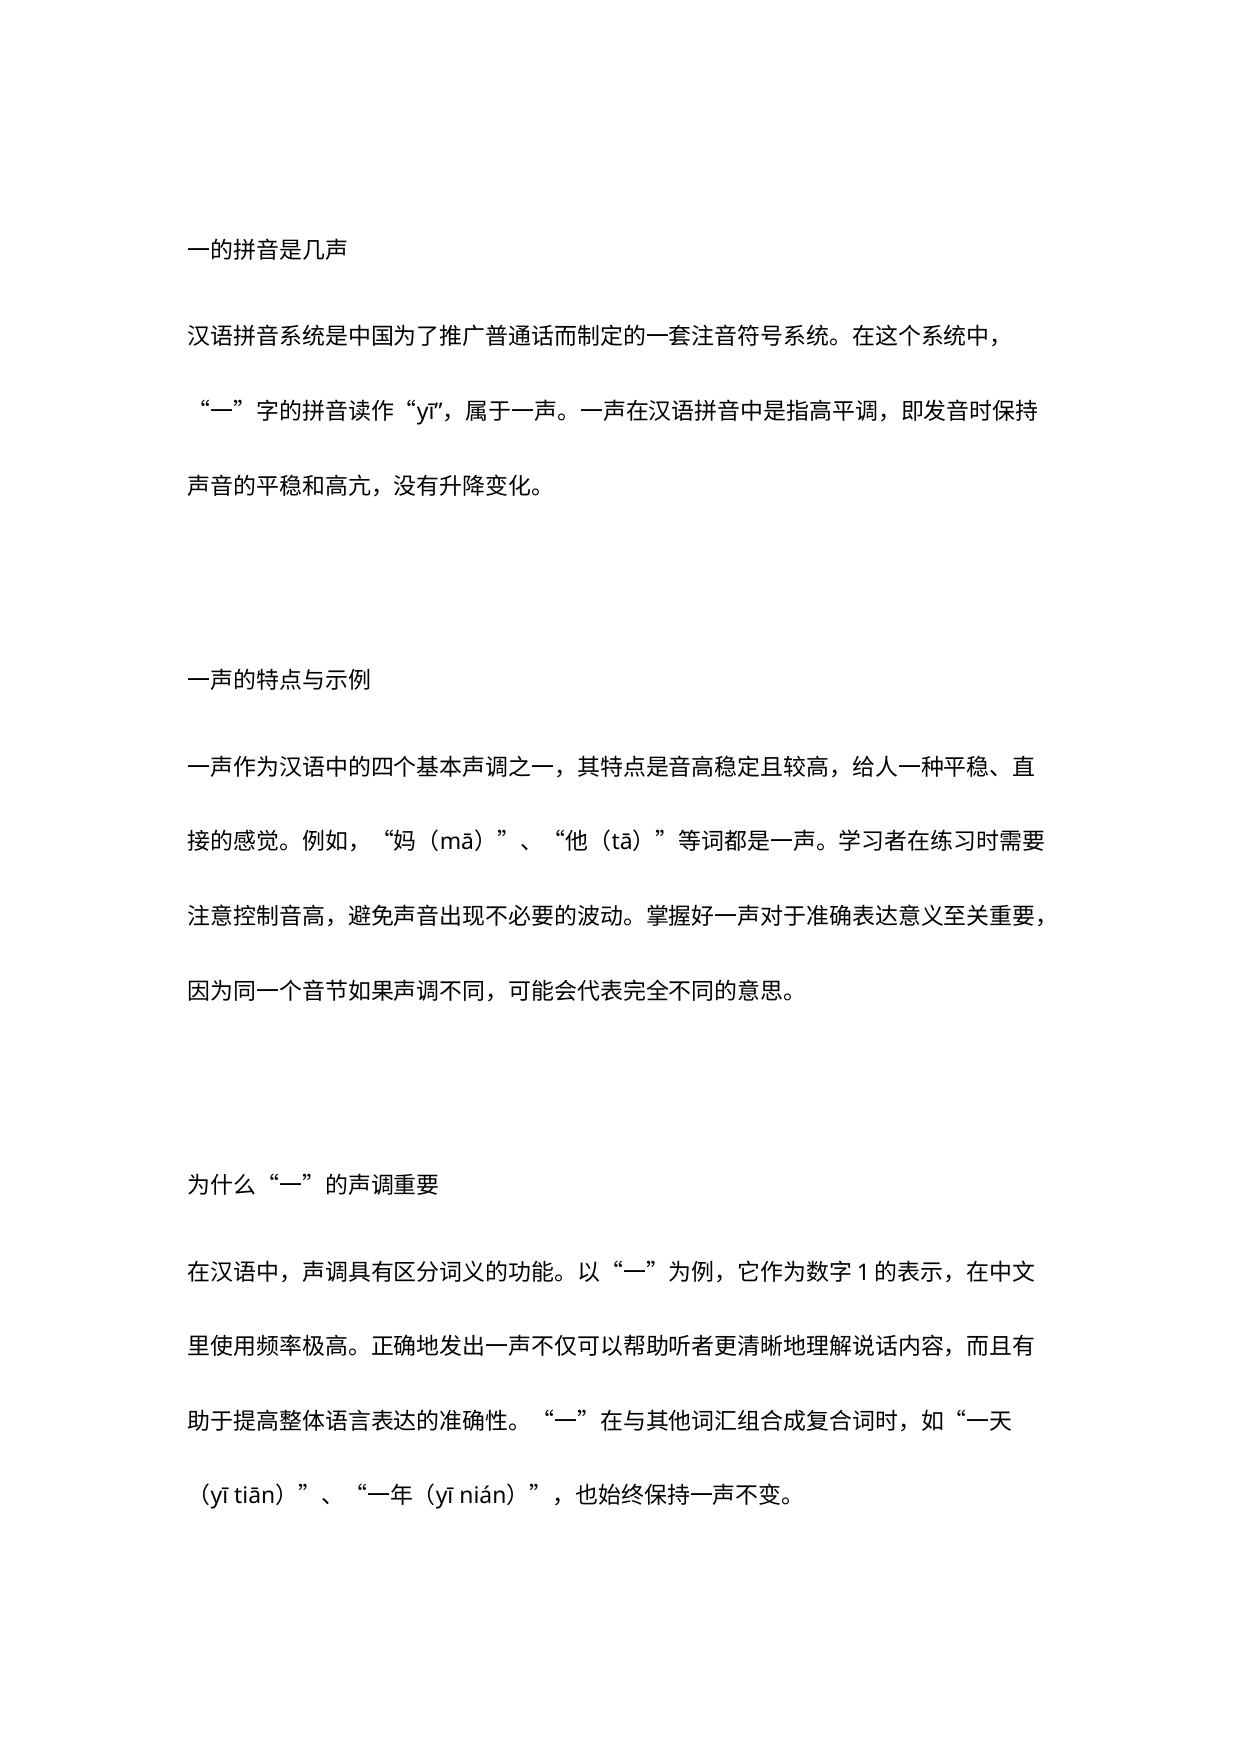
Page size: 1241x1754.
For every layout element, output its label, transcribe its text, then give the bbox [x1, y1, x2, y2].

text 汉语拼音系统是中国为了推广普通话而制定的一套注音符号系统。在这个系统中，“一”字的拼音读作“yī”，属于一声。一声在汉语拼音中是指高平调，即发音时保持声音的平稳和高亢，没有升降变化。 [187, 302, 1053, 517]
text 一声作为汉语中的四个基本声调之一，其特点是音高稳定且较高，给人一种平稳、直接的感觉。例如，“妈（mā）”、“他（tā）”等词都是一声。学习者在练习时需要注意控制音高，避免声音出现不必要的波动。掌握好一声对于准确表达意义至关重要，因为同一个音节如果声调不同，可能会代表完全不同的意思。 [187, 733, 1053, 1022]
text 在汉语中，声调具有区分词义的功能。以“一”为例，它作为数字1的表示，在中文里使用频率极高。正确地发出一声不仅可以帮助听者更清晰地理解说话内容，而且有助于提高整体语言表达的准确性。“一”在与其他词汇组合成复合词时，如“一天（yī tiān）”、“一年（yī nián）”，也始终保持一声不变。 [187, 1237, 1053, 1527]
text 一的拼音是几声 [187, 216, 1053, 281]
text 为什么“一”的声调重要 [187, 1151, 1053, 1216]
text 一声的特点与示例 [187, 646, 1053, 711]
